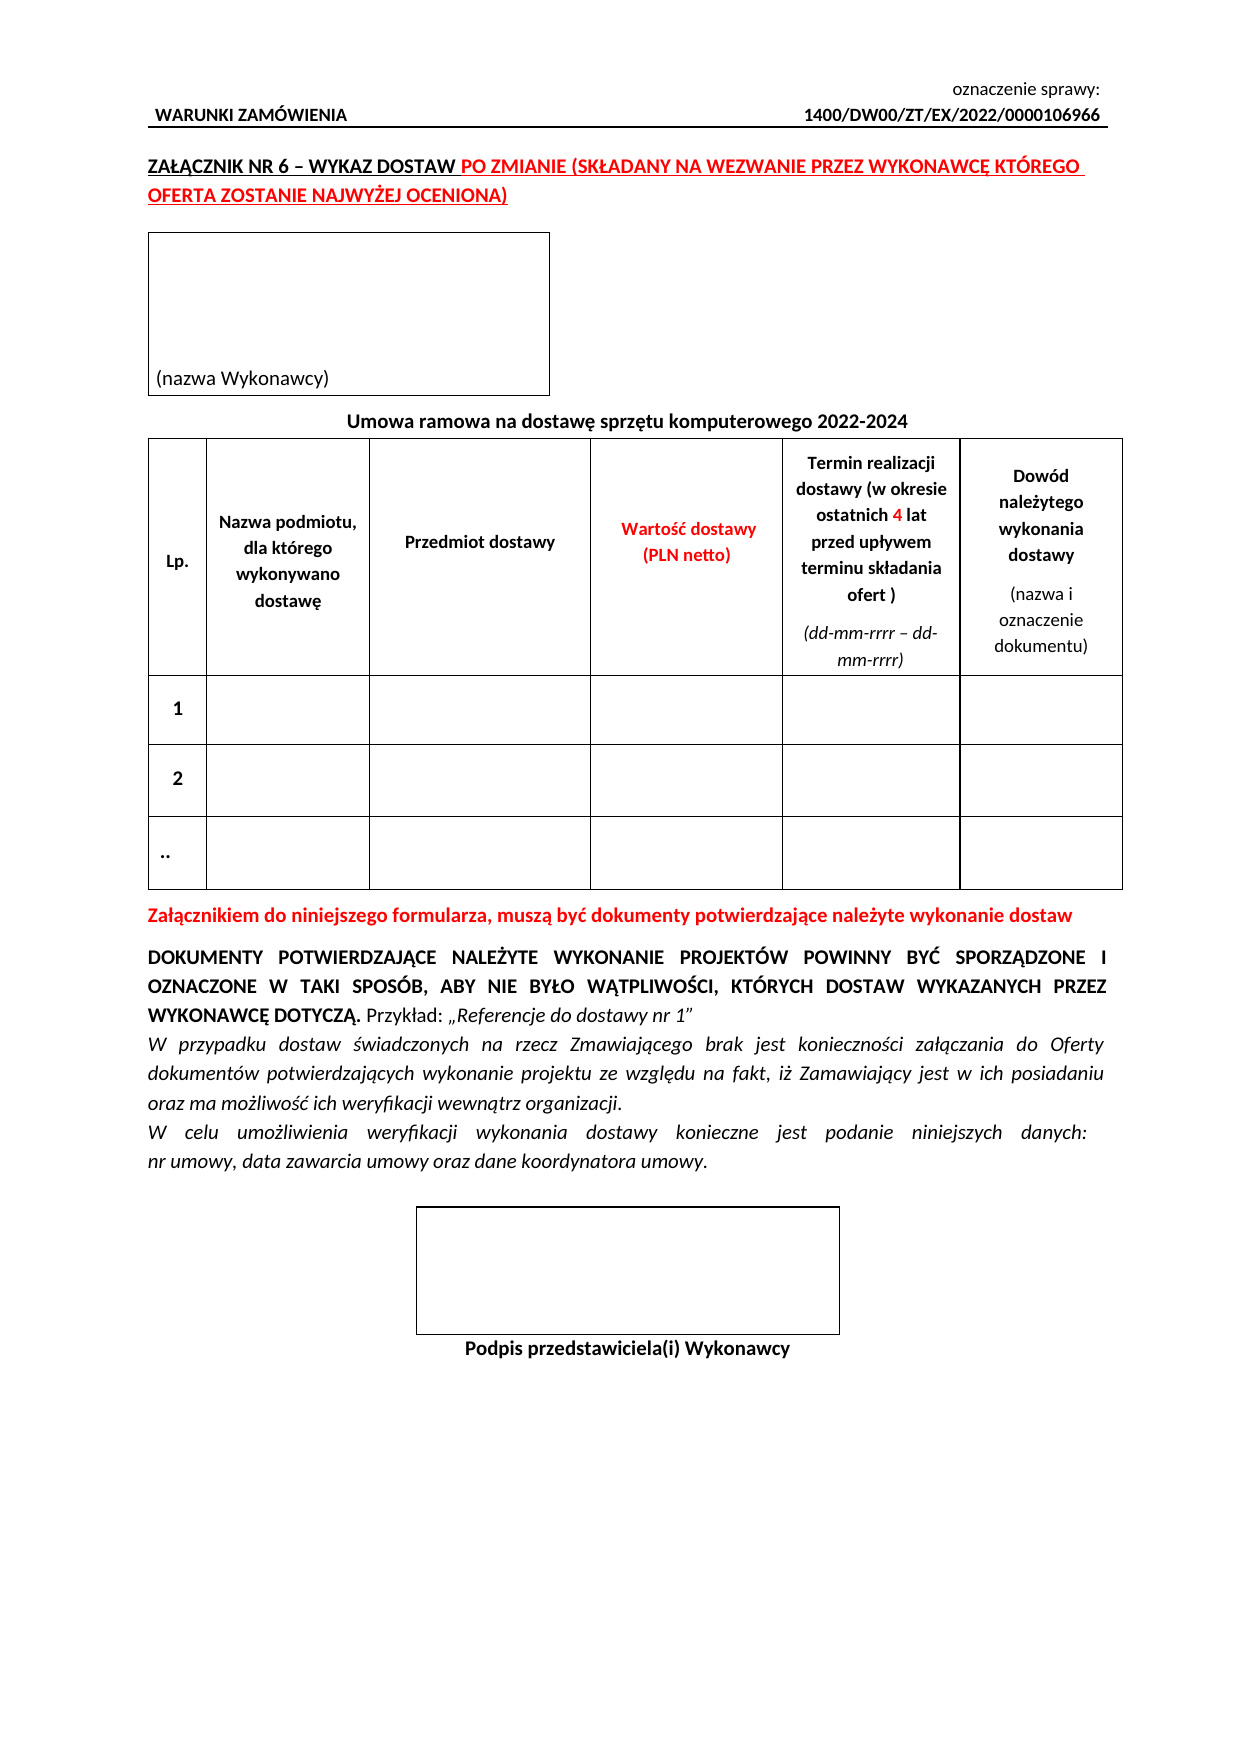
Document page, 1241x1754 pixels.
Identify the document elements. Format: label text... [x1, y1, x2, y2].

table_cell [591, 817, 782, 889]
table_header Wartość dostawy (PLN netto) [591, 439, 782, 675]
table_header (nazwa Wykonawcy) [149, 233, 549, 395]
table_header Nazwa podmiotu, dla którego wykonywano dostawę [207, 439, 369, 675]
table_cell [783, 817, 959, 889]
table_cell [207, 817, 369, 889]
text W przypadku dostaw świadczonych na rzecz Zmawiającego brak jest konieczności załączania do Oferty dokumentów potwierdzających wykonanie projektu ze względu na fakt, iż Zamawiający jest w ich posiadaniu oraz ma możliwość ich weryfikacji wewnątrz organizacji. [148, 1031, 1107, 1115]
table_header Lp. [149, 439, 206, 675]
table_cell [783, 745, 959, 816]
table_cell 1 [149, 676, 206, 744]
table_cell [591, 745, 782, 816]
text ZAŁĄCZNIK NR 6 – WYKAZ DOSTAW PO ZMIANIE (SKŁADANY NA WEZWANIE PRZEZ WYKONAWCĘ KTÓREGO OFERTA ZOSTANIE NAJWYŻEJ OCENIONA) [148, 153, 1107, 207]
text Umowa ramowa na dostawę sprzętu komputerowego 2022-2024 [148, 408, 1107, 434]
table_cell [961, 676, 1122, 744]
table_cell .. [149, 817, 206, 889]
table_cell [961, 817, 1122, 889]
table_cell [207, 676, 369, 744]
table_cell 2 [149, 745, 206, 816]
table_cell Podpis przedstawiciela(i) Wykonawcy [416, 1335, 839, 1374]
table_cell [370, 676, 590, 744]
text W celu umożliwienia weryfikacji wykonania dostawy konieczne jest podanie niniejszych danych: nr umowy, data zawarcia umowy oraz dane koordynatora umowy. [148, 1119, 1107, 1173]
table_cell [783, 676, 959, 744]
table_header Przedmiot dostawy [370, 439, 590, 675]
table_cell [370, 817, 590, 889]
text Załącznikiem do niniejszego formularza, muszą być dokumenty potwierdzające należyte wykonanie dostaw [148, 902, 1107, 928]
table_cell [591, 676, 782, 744]
text DOKUMENTY POTWIERDZAJĄCE NALEŻYTE WYKONANIE PROJEKTÓW POWINNY BYĆ SPORZĄDZONE I OZNACZONE W TAKI SPOSÓB, ABY NIE BYŁO WĄTPLIWOŚCI, KTÓRYCH DOSTAW WYKAZANYCH PRZEZ WYKONAWCĘ DOTYCZĄ. Przykład: „Referencje do dostawy nr 1” [148, 944, 1107, 1028]
table_cell [961, 745, 1122, 816]
table_header Termin realizacji dostawy (w okresie ostatnich 4 lat przed upływem terminu składania ofert ) (dd-mm-rrrr – dd-mm-rrrr) [783, 439, 959, 675]
table_cell [207, 745, 369, 816]
table_header Dowód należytego wykonania dostawy (nazwa i oznaczenie dokumentu) [961, 439, 1122, 675]
table_cell [370, 745, 590, 816]
table_header [417, 1208, 839, 1334]
